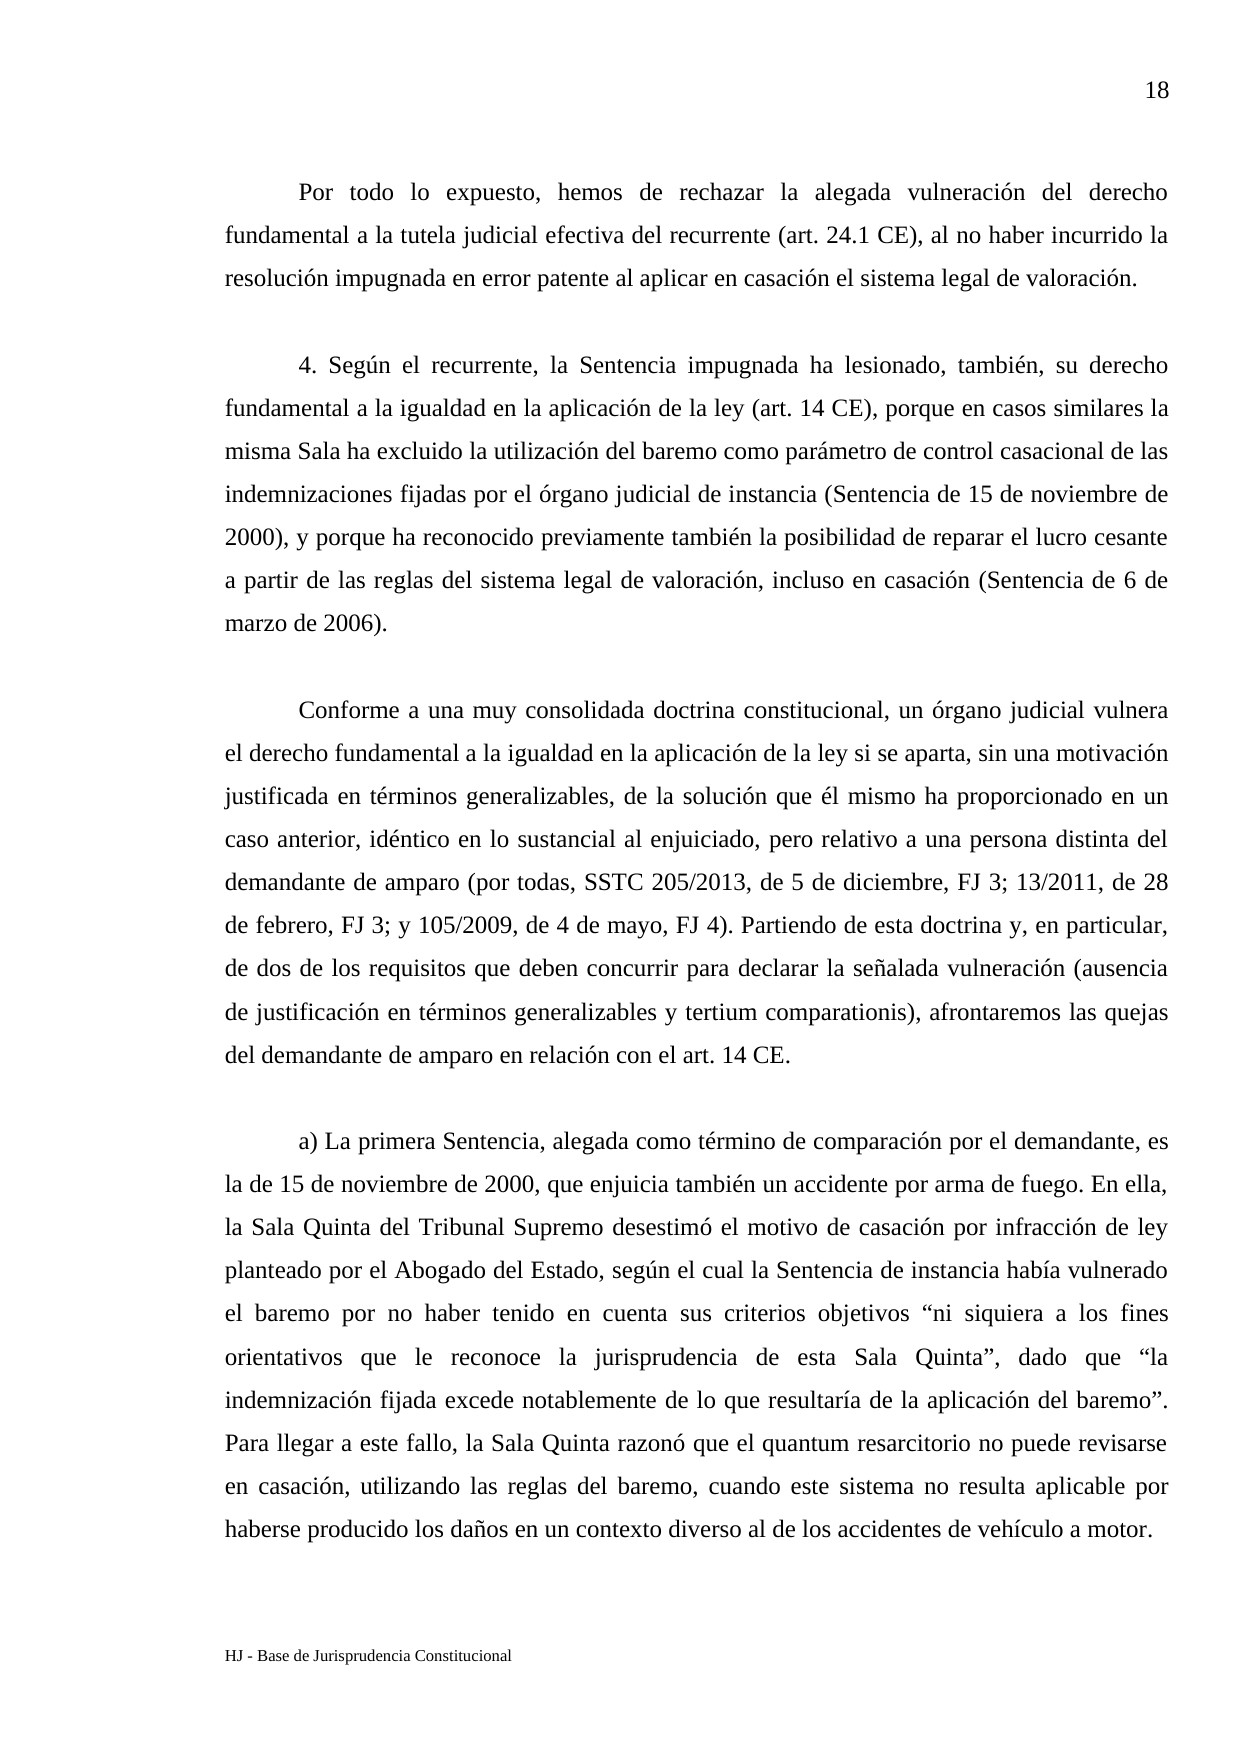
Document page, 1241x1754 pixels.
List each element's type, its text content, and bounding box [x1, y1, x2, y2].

text Conforme a una muy consolidada doctrina constitucional, un órgano judicial vulnera el derecho fundamental a la igualdad en la aplicación de la ley si se aparta, sin una motivación justificada en términos generalizables, de la solución que él mismo ha proporcionado en un caso anterior, idéntico en lo sustancial al enjuiciado, pero relativo a una persona distinta del demandante de amparo (por todas, SSTC 205/2013, de 5 de diciembre, FJ 3; 13/2011, de 28 de febrero, FJ 3; y 105/2009, de 4 de mayo, FJ 4). Partiendo de esta doctrina y, en particular, de dos de los requisitos que deben concurrir para declarar la señalada vulneración (ausencia de justificación en términos generalizables y tertium comparationis), afrontaremos las quejas del demandante de amparo en relación con el art. 14 CE. [224, 695, 1169, 1068]
text Por todo lo expuesto, hemos de rechazar la alegada vulneración del derecho fundamental a la tutela judicial efectiva del recurrente (art. 24.1 CE), al no haber incurrido la resolución impugnada en error patente al aplicar en casación el sistema legal de valoración. [224, 177, 1169, 292]
text 4. Según el recurrente, la Sentencia impugnada ha lesionado, también, su derecho fundamental a la igualdad en la aplicación de la ley (art. 14 CE), porque en casos similares la misma Sala ha excluido la utilización del baremo como parámetro de control casacional de las indemnizaciones fijadas por el órgano judicial de instancia (Sentencia de 15 de noviembre de 2000), y porque ha reconocido previamente también la posibilidad de reparar el lucro cesante a partir de las reglas del sistema legal de valoración, incluso en casación (Sentencia de 6 de marzo de 2006). [224, 350, 1169, 637]
text a) La primera Sentencia, alegada como término de comparación por el demandante, es la de 15 de noviembre de 2000, que enjuicia también un accidente por arma de fuego. En ella, la Sala Quinta del Tribunal Supremo desestimó el motivo de casación por infracción de ley planteado por el Abogado del Estado, según el cual la Sentencia de instancia había vulnerado el baremo por no haber tenido en cuenta sus criterios objetivos “ni siquiera a los fines orientativos que le reconoce la jurisprudencia de esta Sala Quinta”, dado que “la indemnización fijada excede notablemente de lo que resultaría de la aplicación del baremo”. Para llegar a este fallo, la Sala Quinta razonó que el quantum resarcitorio no puede revisarse en casación, utilizando las reglas del baremo, cuando este sistema no resulta aplicable por haberse producido los daños en un contexto diverso al de los accidentes de vehículo a motor. [224, 1126, 1169, 1543]
